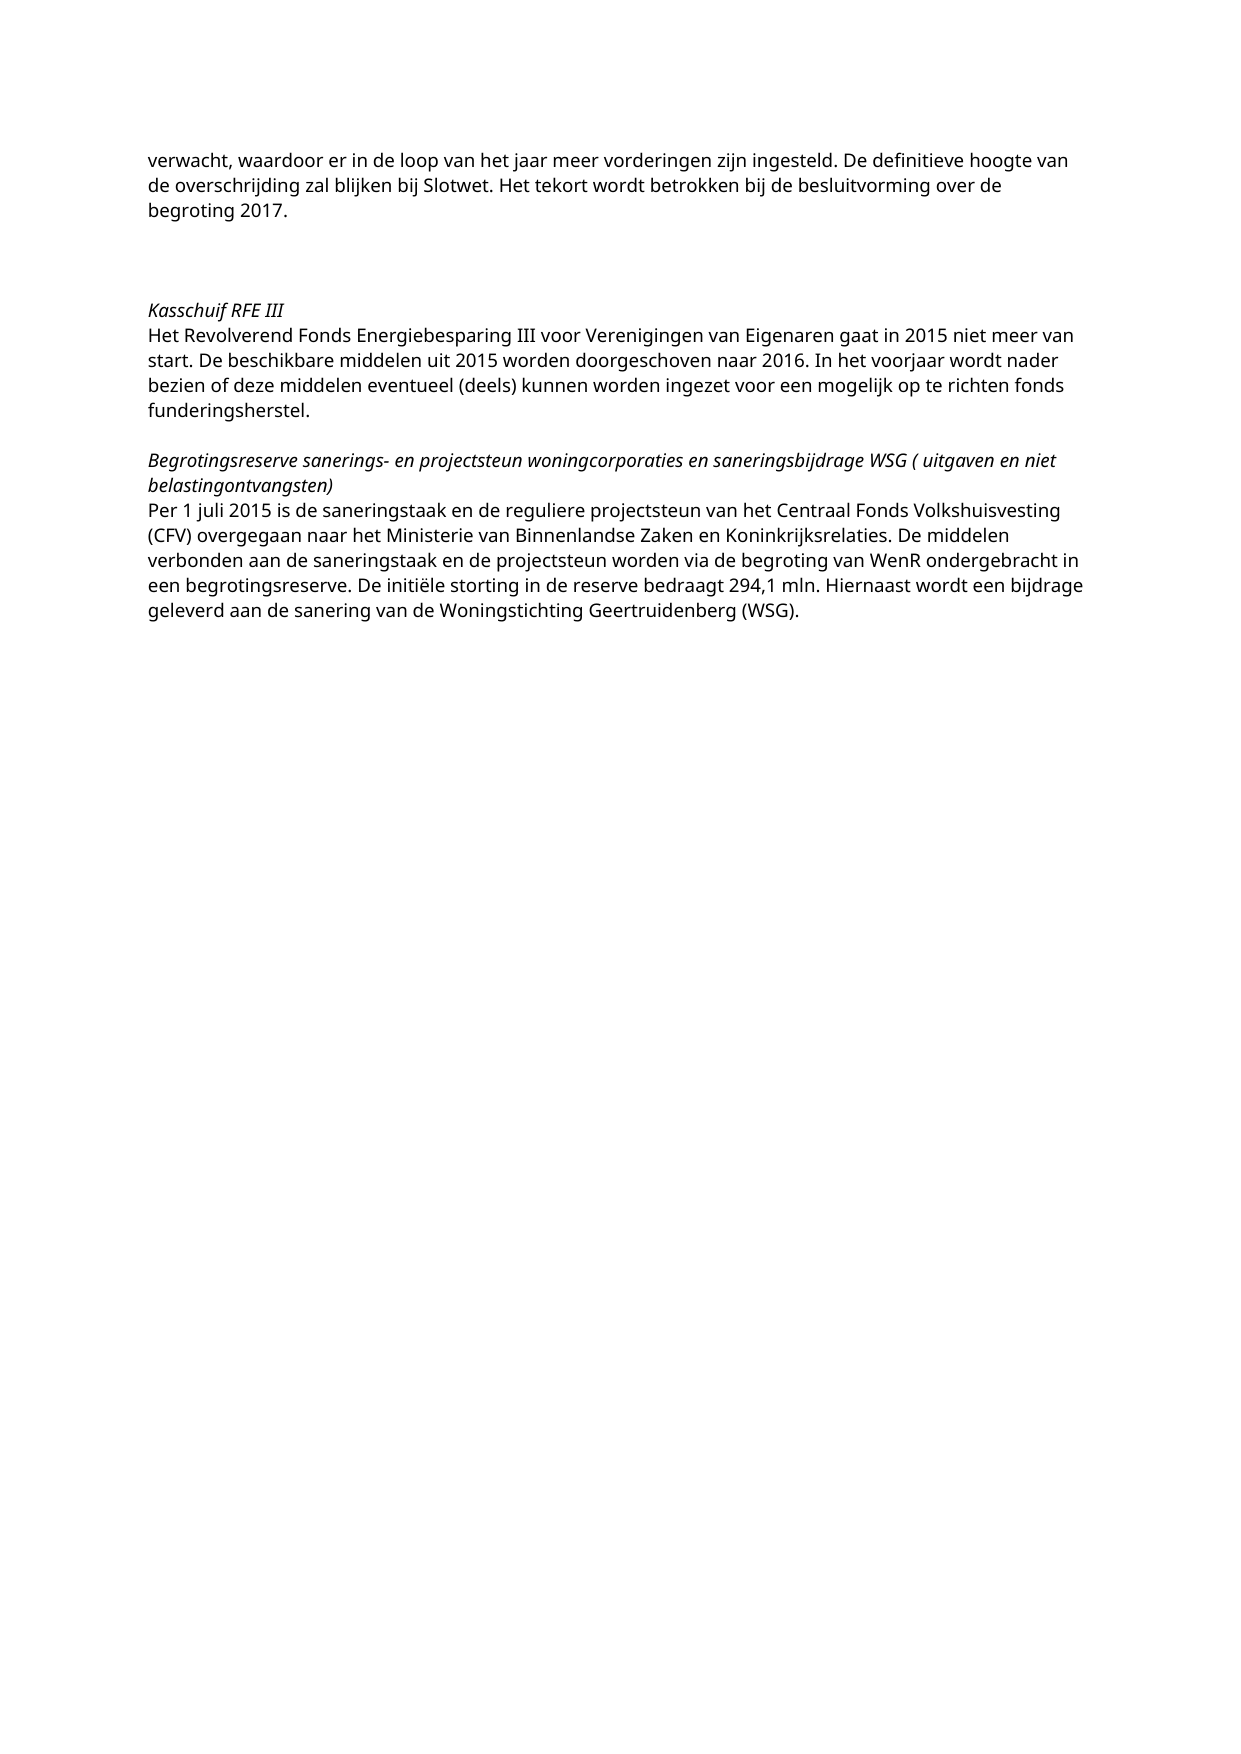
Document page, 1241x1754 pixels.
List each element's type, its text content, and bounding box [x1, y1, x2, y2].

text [148, 148, 1093, 223]
text Het Revolverend Fonds Energiebesparing III voor Verenigingen van Eigenaren gaat in 2015 niet meer van start. De beschikbare middelen uit 2015 worden doorgeschoven naar 2016. In het voorjaar wordt nader bezien of deze middelen eventueel (deels) kunnen worden ingezet voor een mogelijk op te richten fonds funderingsherstel. [148, 323, 1093, 423]
text Kasschuif RFE III [148, 298, 1093, 323]
text Per 1 juli 2015 is de saneringstaak en de reguliere projectsteun van het Centraal Fonds Volkshuisvesting (CFV) overgegaan naar het Ministerie van Binnenlandse Zaken en Koninkrijksrelaties. De middelen verbonden aan de saneringstaak en de projectsteun worden via de begroting van WenR ondergebracht in een begrotingsreserve. De initiële storting in de reserve bedraagt 294,1 mln. Hiernaast wordt een bijdrage geleverd aan de sanering van de Woningstichting Geertruidenberg (WSG). [148, 498, 1093, 623]
text Begrotingsreserve sanerings- en projectsteun woningcorporaties en saneringsbijdrage WSG ( uitgaven en niet belastingontvangsten) [148, 448, 1093, 498]
